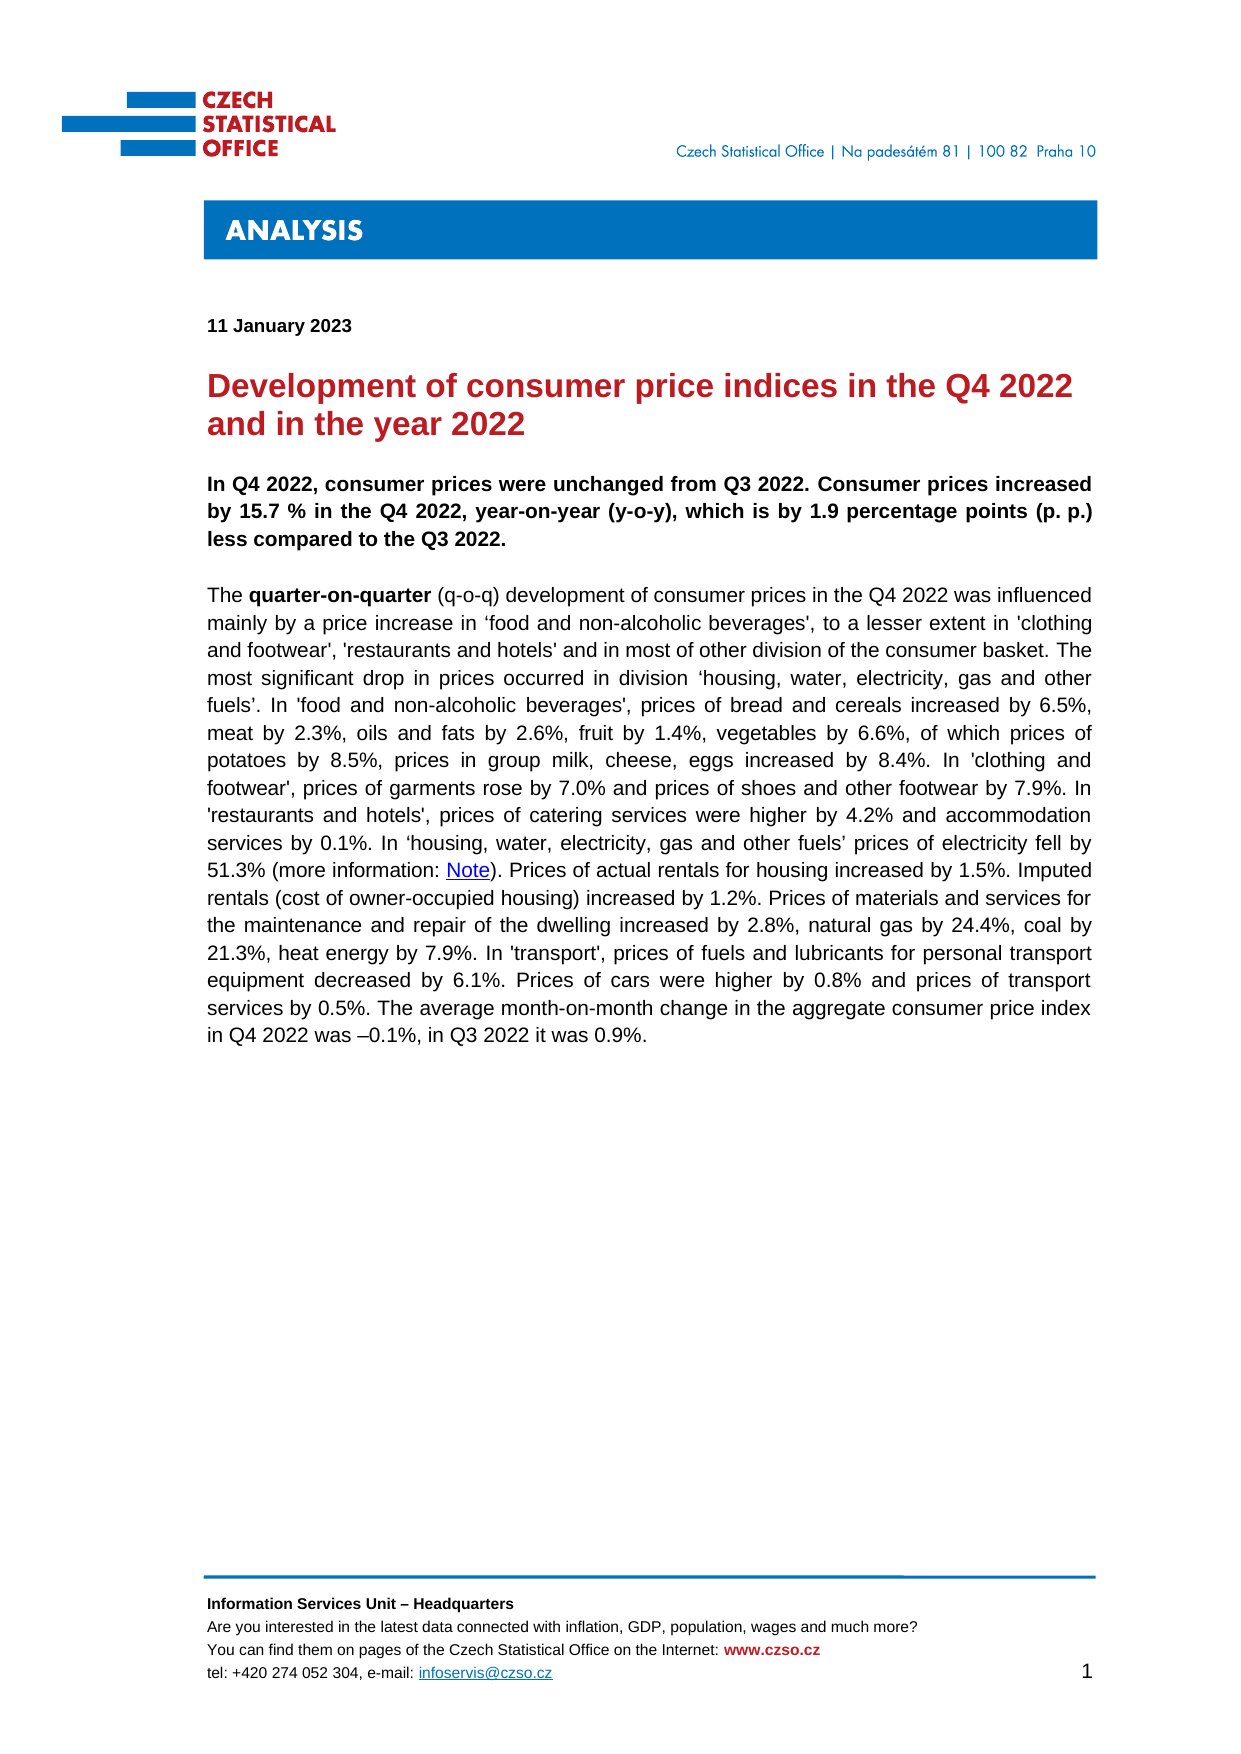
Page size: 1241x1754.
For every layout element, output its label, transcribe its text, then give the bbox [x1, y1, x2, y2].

text The quarter-on-quarter (q-o-q) development of consumer prices in the Q4 2022 was influenced mainly by a price increase in ‘food and non-alcoholic beverages', to a lesser extent in 'clothing and footwear', 'restaurants and hotels' and in most of other division of the consumer basket. The most significant drop in prices occurred in division ‘housing, water, electricity, gas and other fuels’. In 'food and non-alcoholic beverages', prices of bread and cereals increased by 6.5%, meat by 2.3%, oils and fats by 2.6%, fruit by 1.4%, vegetables by 6.6%, of which prices of potatoes by 8.5%, prices in group milk, cheese, eggs increased by 8.4%. In 'clothing and footwear', prices of garments rose by 7.0% and prices of shoes and other footwear by 7.9%. In 'restaurants and hotels', prices of catering services were higher by 4.2% and accommodation services by 0.1%. In ‘housing, water, electricity, gas and other fuels’ prices of electricity fell by 51.3% (more information: Note). Prices of actual rentals for housing increased by 1.5%. Imputed rentals (cost of owner-occupied housing) increased by 1.2%. Prices of materials and services for the maintenance and repair of the dwelling increased by 2.8%, natural gas by 24.4%, coal by 21.3%, heat energy by 7.9%. In 'transport', prices of fuels and lubricants for personal transport equipment decreased by 6.1%. Prices of cars were higher by 0.8% and prices of transport services by 0.5%. The average month-on-month change in the aggregate consumer price index in Q4 2022 was –0.1%, in Q3 2022 it was 0.9%. [207, 583, 1092, 1047]
title Development of consumer price indices in the Q4 2022 and in the year 2022 [207, 367, 1092, 442]
text 11 January 2023 [207, 307, 1092, 338]
text In Q4 2022, consumer prices were unchanged from Q3 2022. Consumer prices increased by 15.7 % in the Q4 2022, year-on-year (y-o-y), which is by 1.9 percentage points (p. p.) less compared to the Q3 2022. [207, 472, 1092, 551]
